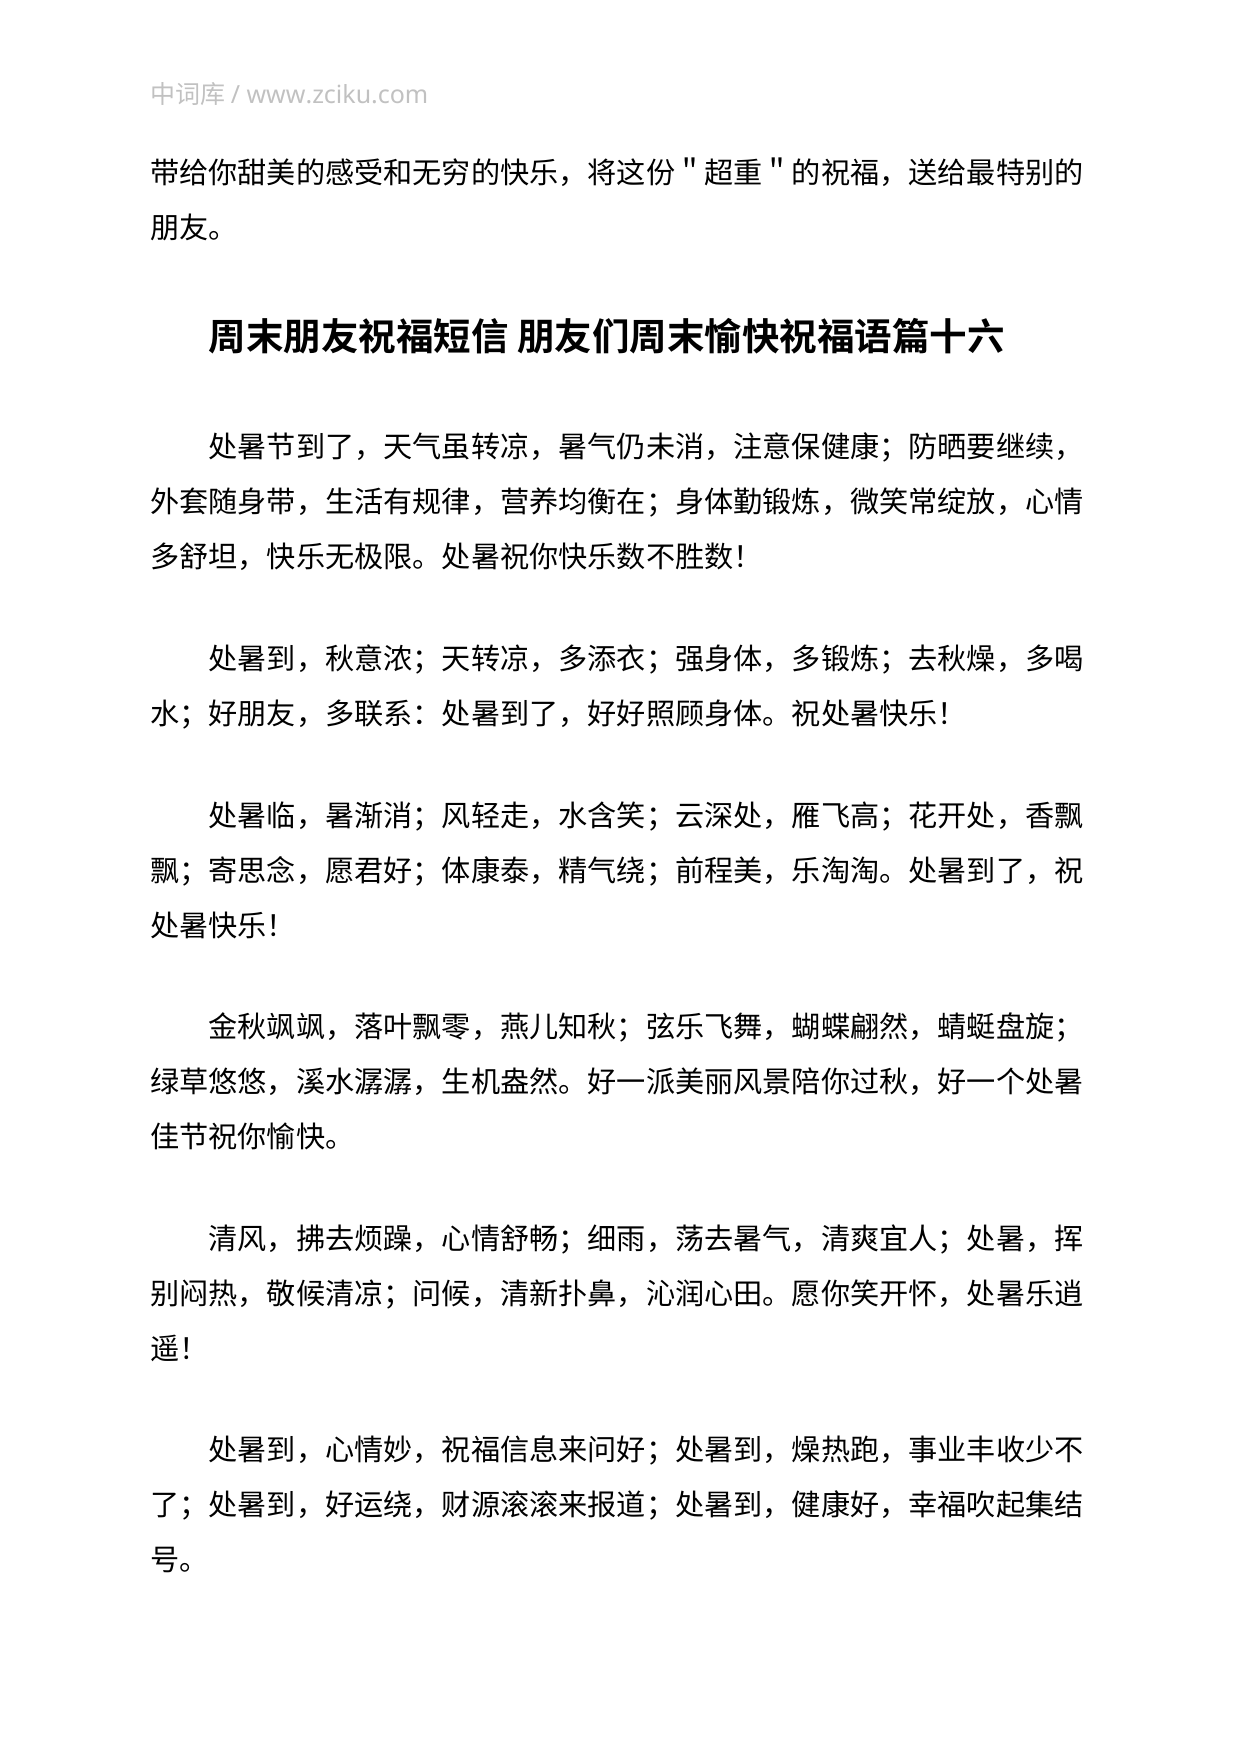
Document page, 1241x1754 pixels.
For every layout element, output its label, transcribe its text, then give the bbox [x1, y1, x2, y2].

text 处暑到，秋意浓；天转凉，多添衣；强身体，多锻炼；去秋燥，多喝水；好朋友，多联系：处暑到了，好好照顾身体。祝处暑快乐！ [150, 636, 1090, 733]
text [150, 150, 1090, 247]
text 金秋飒飒，落叶飘零，燕儿知秋；弦乐飞舞，蝴蝶翩然，蜻蜓盘旋；绿草悠悠，溪水潺潺，生机盎然。好一派美丽风景陪你过秋，好一个处暑佳节祝你愉快。 [150, 1004, 1090, 1156]
text 清风，拂去烦躁，心情舒畅；细雨，荡去暑气，清爽宜人；处暑，挥别闷热，敬候清凉；问候，清新扑鼻，沁润心田。愿你笑开怀，处暑乐逍遥！ [150, 1215, 1090, 1367]
text 处暑到，心情妙，祝福信息来问好；处暑到，燥热跑，事业丰收少不了；处暑到，好运绕，财源滚滚来报道；处暑到，健康好，幸福吹起集结号。 [150, 1427, 1090, 1579]
text 周末朋友祝福短信 朋友们周末愉快祝福语篇十六 [150, 307, 1090, 361]
text 处暑节到了，天气虽转凉，暑气仍未消，注意保健康；防晒要继续，外套随身带，生活有规律，营养均衡在；身体勤锻炼，微笑常绽放，心情多舒坦，快乐无极限。处暑祝你快乐数不胜数！ [150, 424, 1090, 576]
text 处暑临，暑渐消；风轻走，水含笑；云深处，雁飞高；花开处，香飘飘；寄思念，愿君好；体康泰，精气绕；前程美，乐淘淘。处暑到了，祝处暑快乐！ [150, 792, 1090, 944]
